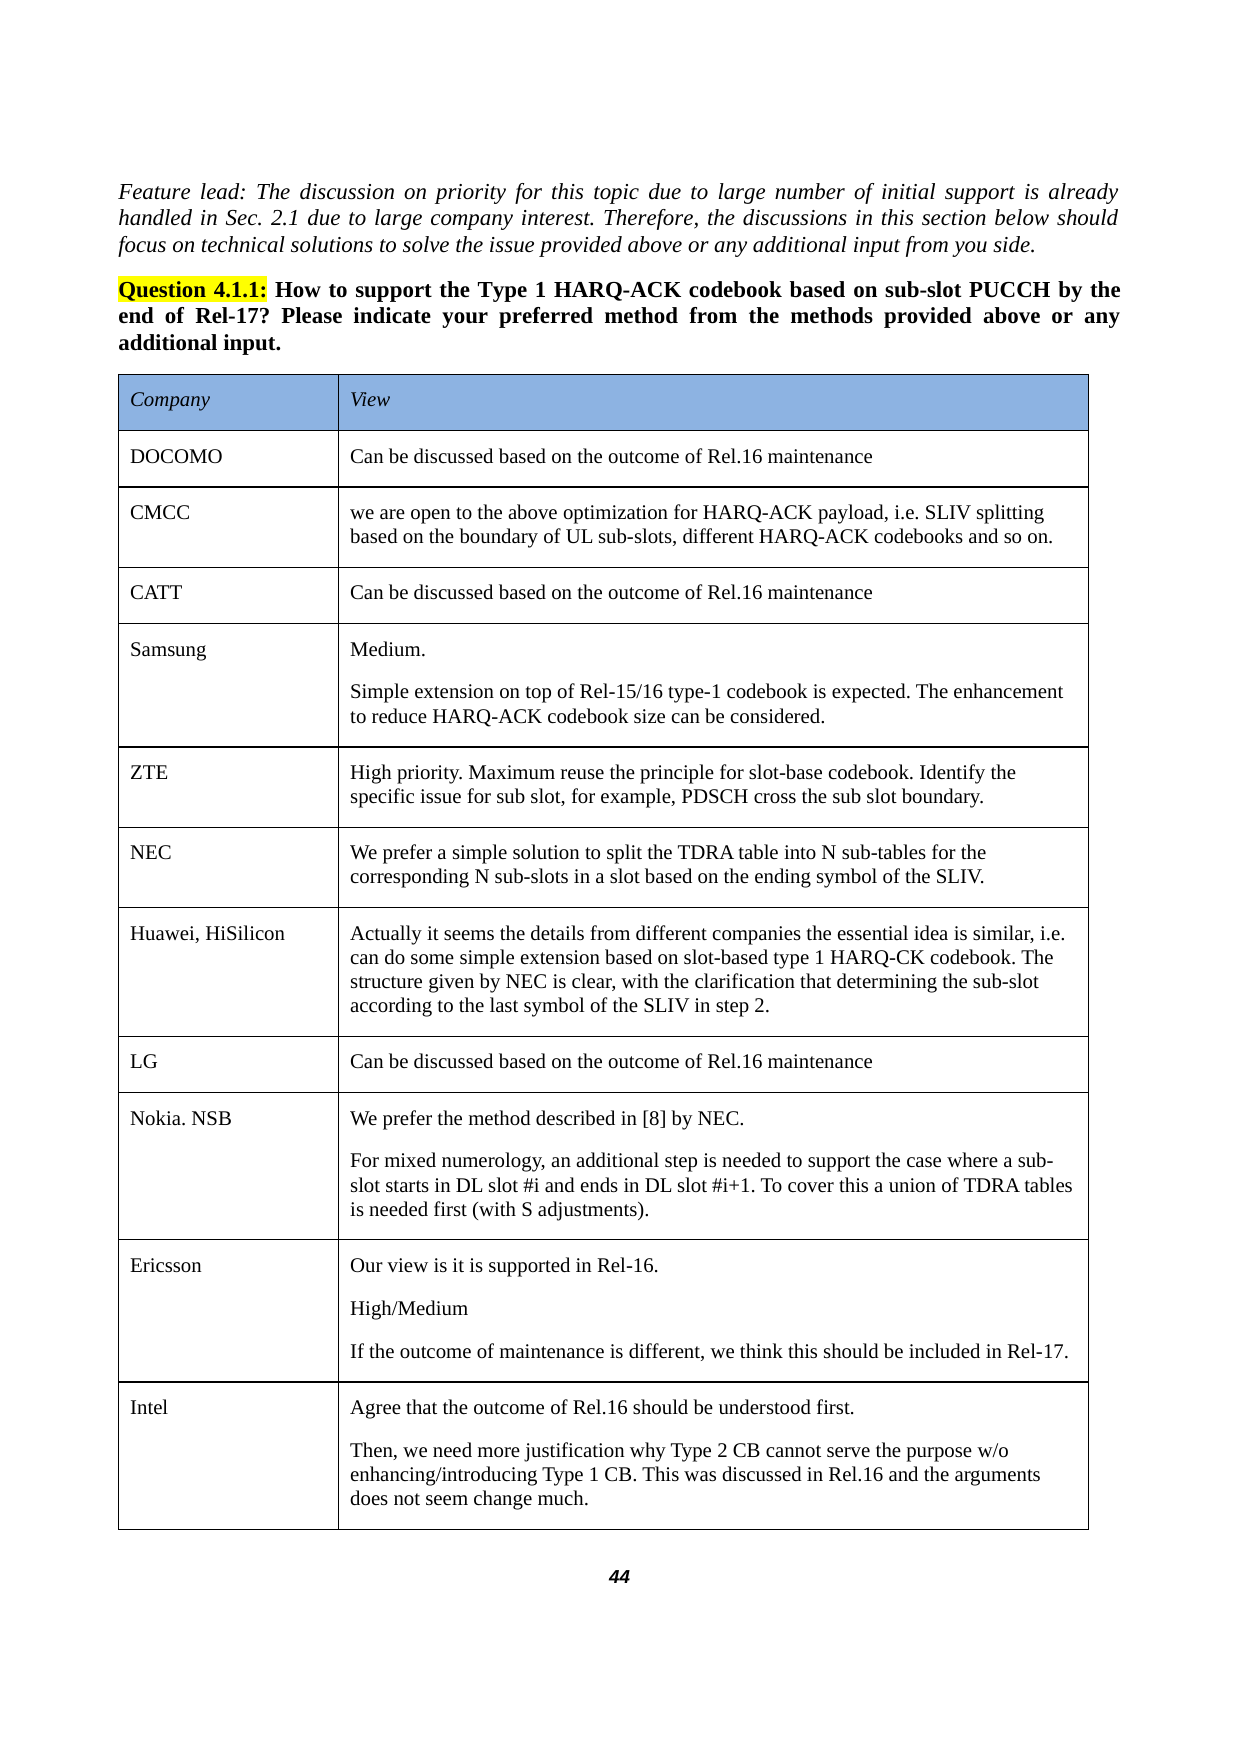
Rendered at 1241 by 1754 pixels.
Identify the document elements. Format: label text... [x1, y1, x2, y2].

table_cell we are open to the above optimization for HARQ-ACK payload, i.e. SLIV splitting based on the boundary of UL sub-slots, different HARQ-ACK codebooks and so on. [339, 488, 1088, 567]
table_header View [339, 375, 1088, 430]
table_cell Actually it seems the details from different companies the essential idea is similar, i.e. can do some simple extension based on slot-based type 1 HARQ-CK codebook. The structure given by NEC is clear, with the clarification that determining the sub-slot according to the last symbol of the SLIV in step 2. [339, 908, 1088, 1036]
table_cell Intel [119, 1383, 338, 1529]
table_cell CATT [119, 568, 338, 623]
table_cell Our view is it is supported in Rel-16. High/Medium If the outcome of maintenance is different, we think this should be included in Rel-17. [339, 1240, 1088, 1381]
table_cell Samsung [119, 624, 338, 746]
table_cell Can be discussed based on the outcome of Rel.16 maintenance [339, 1037, 1088, 1092]
table_cell We prefer a simple solution to split the TDRA table into N sub-tables for the corresponding N sub-slots in a slot based on the ending symbol of the SLIV. [339, 828, 1088, 907]
table_cell Medium. Simple extension on top of Rel-15/16 type-1 codebook is expected. The enhancement to reduce HARQ-ACK codebook size can be considered. [339, 624, 1088, 746]
table_cell Ericsson [119, 1240, 338, 1381]
table_cell ZTE [119, 748, 338, 827]
table_cell Can be discussed based on the outcome of Rel.16 maintenance [339, 568, 1088, 623]
table_cell LG [119, 1037, 338, 1092]
table_cell DOCOMO [119, 431, 338, 486]
table_cell We prefer the method described in [8] by NEC. For mixed numerology, an additional step is needed to support the case where a sub-slot starts in DL slot #i and ends in DL slot #i+1. To cover this a union of TDRA tables is needed first (with S adjustments). [339, 1093, 1088, 1239]
text Feature lead: The discussion on priority for this topic due to large number of initial support is already handled in Sec. 2.1 due to large company interest. Therefore, the discussions in this section below should focus on technical solutions to solve the issue provided above or any additional input from you side. [118, 178, 1122, 257]
table_cell CMCC [119, 488, 338, 567]
text Question 4.1.1: How to support the Type 1 HARQ-ACK codebook based on sub-slot PUCCH by the end of Rel-17? Please indicate your preferred method from the methods provided above or any additional input. [118, 276, 1122, 355]
table_cell Can be discussed based on the outcome of Rel.16 maintenance [339, 431, 1088, 486]
table_cell NEC [119, 828, 338, 907]
table_cell High priority. Maximum reuse the principle for slot-base codebook. Identify the specific issue for sub slot, for example, PDSCH cross the sub slot boundary. [339, 748, 1088, 827]
table_cell Huawei, HiSilicon [119, 908, 338, 1036]
table_cell Nokia. NSB [119, 1093, 338, 1239]
table_cell Agree that the outcome of Rel.16 should be understood first. Then, we need more justification why Type 2 CB cannot serve the purpose w/o enhancing/introducing Type 1 CB. This was discussed in Rel.16 and the arguments does not seem change much. [339, 1383, 1088, 1529]
table_header Company [119, 375, 338, 430]
